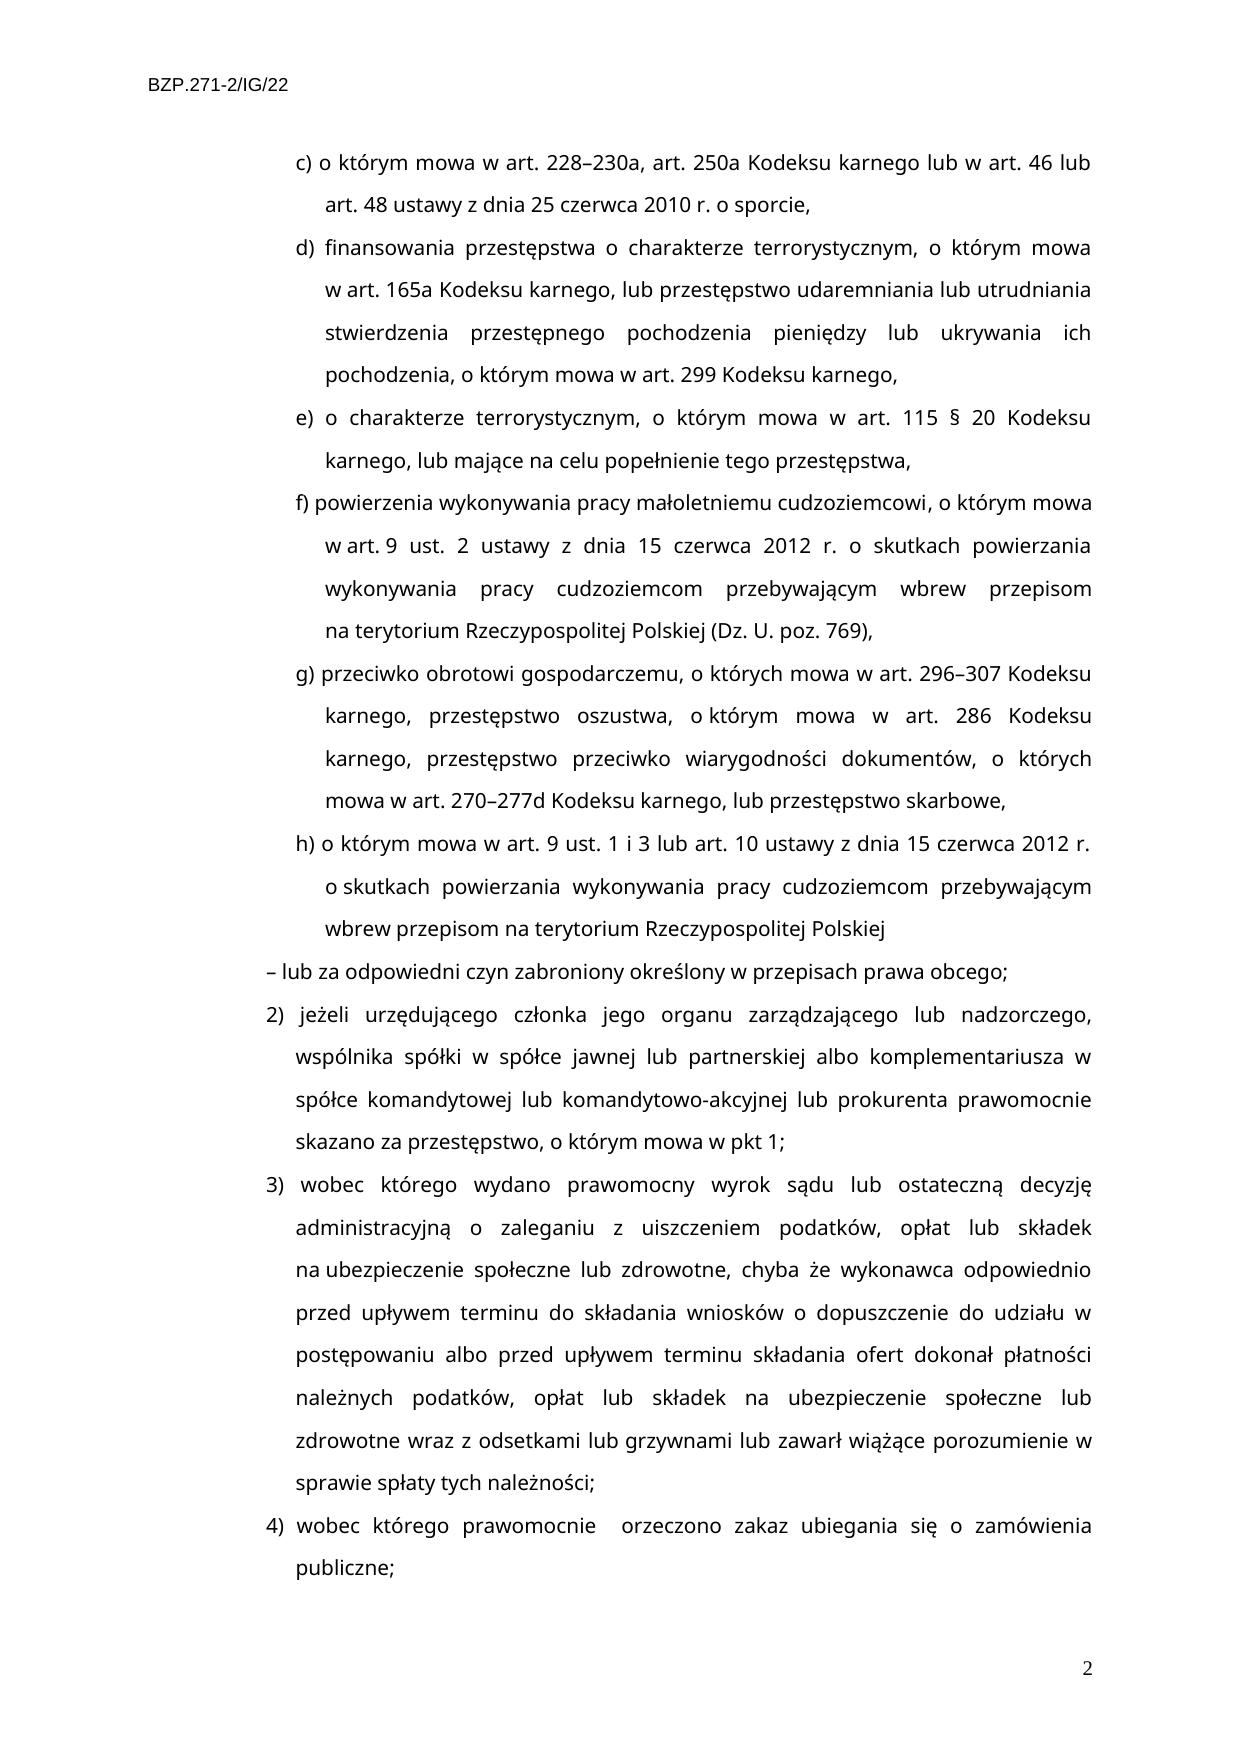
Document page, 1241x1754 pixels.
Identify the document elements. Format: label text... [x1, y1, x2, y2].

text – lub za odpowiedni czyn zabroniony określony w przepisach prawa obcego; [266, 957, 1093, 986]
text e) o charakterze terrorystycznym, o którym mowa w art. 115 § 20 Kodeksu karnego, lub mające na celu popełnienie tego przestępstwa, [295, 403, 1093, 474]
text h) o którym mowa w art. 9 ust. 1 i 3 lub art. 10 ustawy z dnia 15 czerwca 2012 r. o skutkach powierzania wykonywania pracy cudzoziemcom przebywającym wbrew przepisom na terytorium Rzeczypospolitej Polskiej [295, 829, 1093, 943]
text f) powierzenia wykonywania pracy małoletniemu cudzoziemcowi, o którym mowa w art. 9 ust. 2 ustawy z dnia 15 czerwca 2012 r. o skutkach powierzania wykonywania pracy cudzoziemcom przebywającym wbrew przepisom na terytorium Rzeczypospolitej Polskiej (Dz. U. poz. 769), [295, 488, 1093, 645]
text 2) jeżeli urzędującego członka jego organu zarządzającego lub nadzorczego, wspólnika spółki w spółce jawnej lub partnerskiej albo komplementariusza w spółce komandytowej lub komandytowo-akcyjnej lub prokurenta prawomocnie skazano za przestępstwo, o którym mowa w pkt 1; [266, 1000, 1093, 1156]
text 4) wobec którego prawomocnie orzeczono zakaz ubiegania się o zamówienia publiczne; [266, 1511, 1093, 1582]
text 3) wobec którego wydano prawomocny wyrok sądu lub ostateczną decyzję administracyjną o zaleganiu z uiszczeniem podatków, opłat lub składek na ubezpieczenie społeczne lub zdrowotne, chyba że wykonawca odpowiednio przed upływem terminu do składania wniosków o dopuszczenie do udziału w postępowaniu albo przed upływem terminu składania ofert dokonał płatności należnych podatków, opłat lub składek na ubezpieczenie społeczne lub zdrowotne wraz z odsetkami lub grzywnami lub zawarł wiążące porozumienie w sprawie spłaty tych należności; [266, 1170, 1093, 1497]
text d) finansowania przestępstwa o charakterze terrorystycznym, o którym mowa w art. 165a Kodeksu karnego, lub przestępstwo udaremniania lub utrudniania stwierdzenia przestępnego pochodzenia pieniędzy lub ukrywania ich pochodzenia, o którym mowa w art. 299 Kodeksu karnego, [295, 233, 1093, 389]
text c) o którym mowa w art. 228–230a, art. 250a Kodeksu karnego lub w art. 46 lub art. 48 ustawy z dnia 25 czerwca 2010 r. o sporcie, [295, 148, 1093, 219]
text g) przeciwko obrotowi gospodarczemu, o których mowa w art. 296–307 Kodeksu karnego, przestępstwo oszustwa, o którym mowa w art. 286 Kodeksu karnego, przestępstwo przeciwko wiarygodności dokumentów, o których mowa w art. 270–277d Kodeksu karnego, lub przestępstwo skarbowe, [295, 659, 1093, 815]
